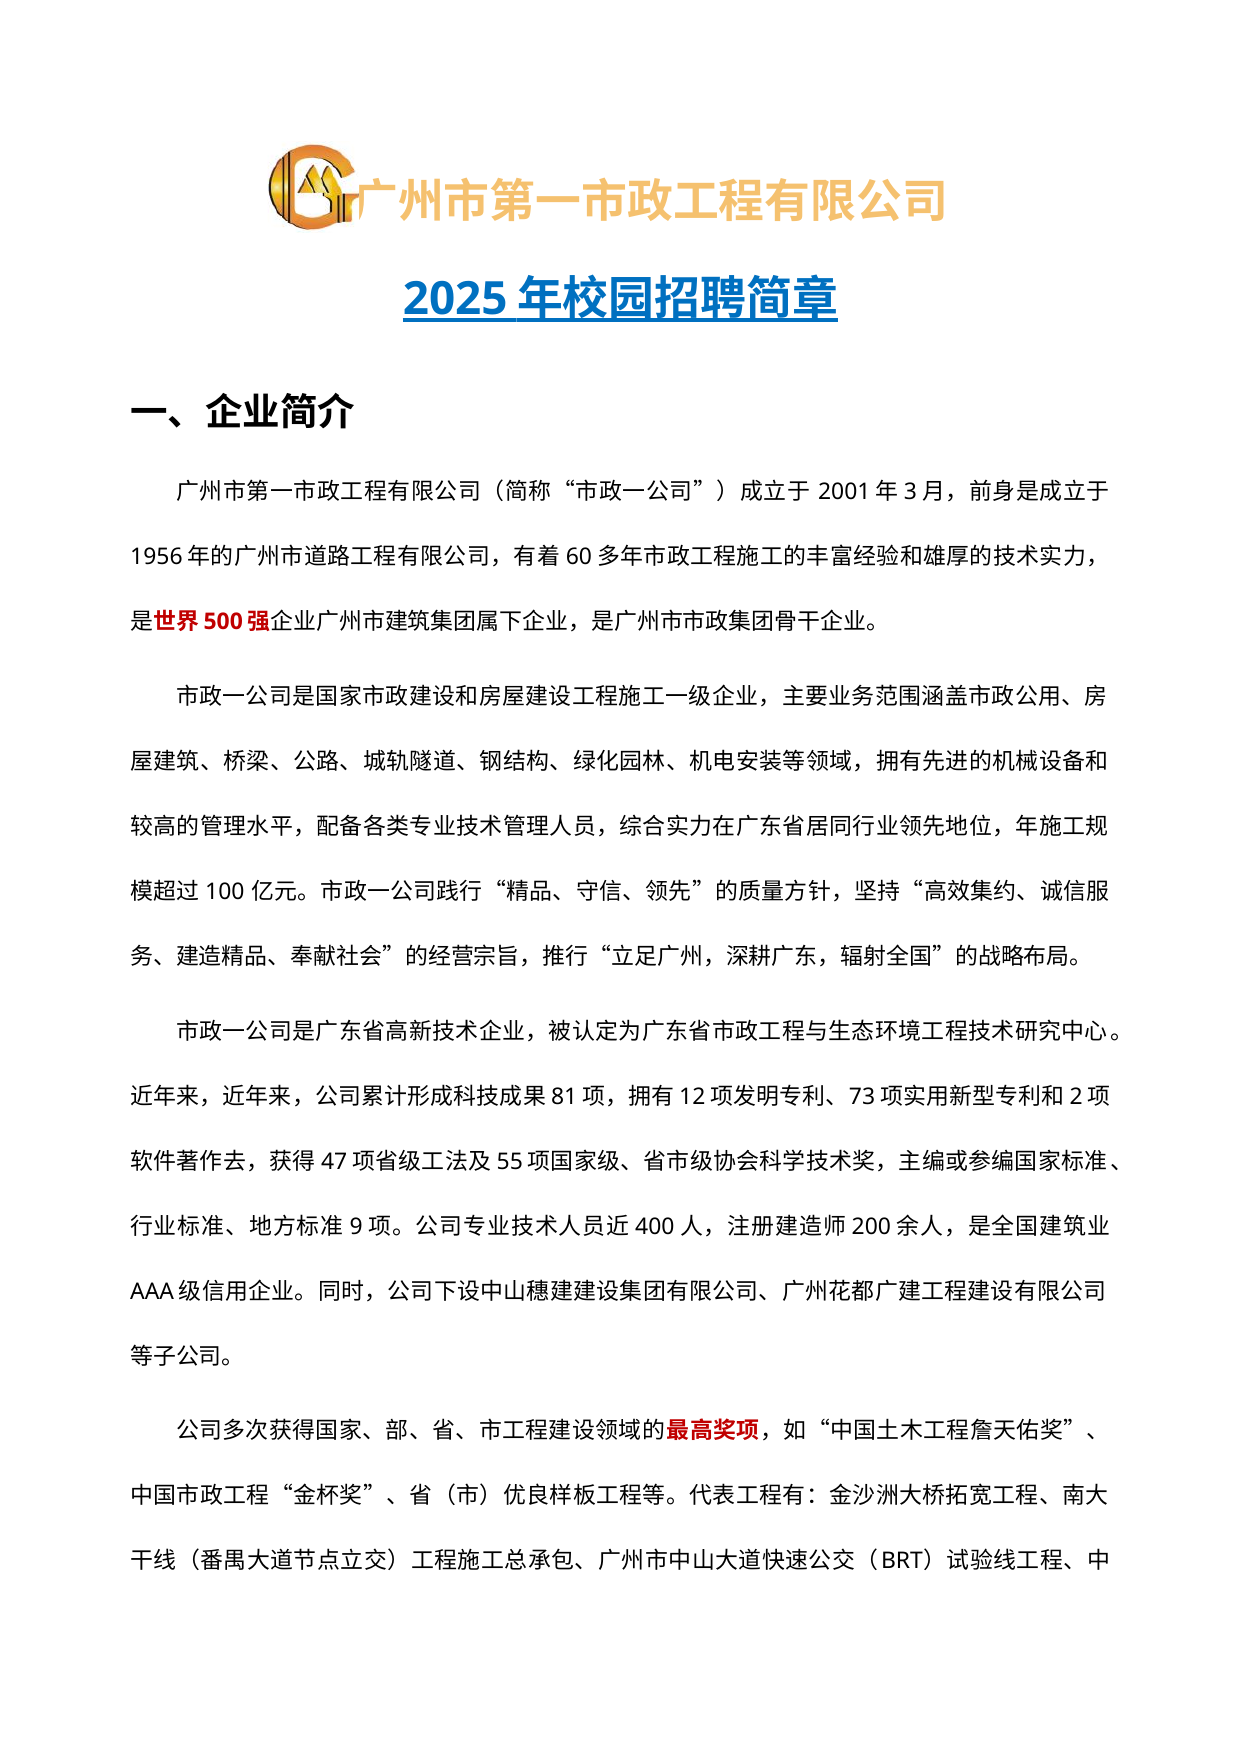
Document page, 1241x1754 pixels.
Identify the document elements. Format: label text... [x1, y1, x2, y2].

text 市政一公司是国家市政建设和房屋建设工程施工一级企业，主要业务范围涵盖市政公用、房屋建筑、桥梁、公路、城轨隧道、钢结构、绿化园林、机电安装等领域，拥有先进的机械设备和较高的管理水平，配备各类专业技术管理人员，综合实力在广东省居同行业领先地位，年施工规模超过 100 亿元。市政一公司践行“精品、守信、领先”的质量方针，坚持“高效集约、诚信服务、建造精品、奉献社会”的经营宗旨，推行“立足广州，深耕广东，辐射全国”的战略布局。 [130, 662, 1110, 987]
text 广州市第一市政工程有限公司 [130, 149, 1110, 246]
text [130, 1396, 1110, 1591]
text 一、企业简介 [130, 376, 1110, 441]
text 市政一公司是广东省高新技术企业，被认定为广东省市政工程与生态环境工程技术研究中心。近年来，近年来，公司累计形成科技成果81项，拥有12项发明专利、73项实用新型专利和2项软件著作去，获得47项省级工法及55项国家级、省市级协会科学技术奖，主编或参编国家标准、行业标准、地方标准9项。公司专业技术人员近400人，注册建造师200余人，是全国建筑业AAA级信用企业。同时，公司下设中山穗建建设集团有限公司、广州花都广建工程建设有限公司等子公司。 [130, 997, 1110, 1387]
text 2025年校园招聘简章 [130, 246, 1110, 344]
text 广州市第一市政工程有限公司（简称“市政一公司”）成立于2001年3月，前身是成立于1956年的广州市道路工程有限公司，有着60多年市政工程施工的丰富经验和雄厚的技术实力，是世界500强企业广州市建筑集团属下企业，是广州市市政集团骨干企业。 [130, 457, 1110, 652]
picture [267, 141, 360, 233]
